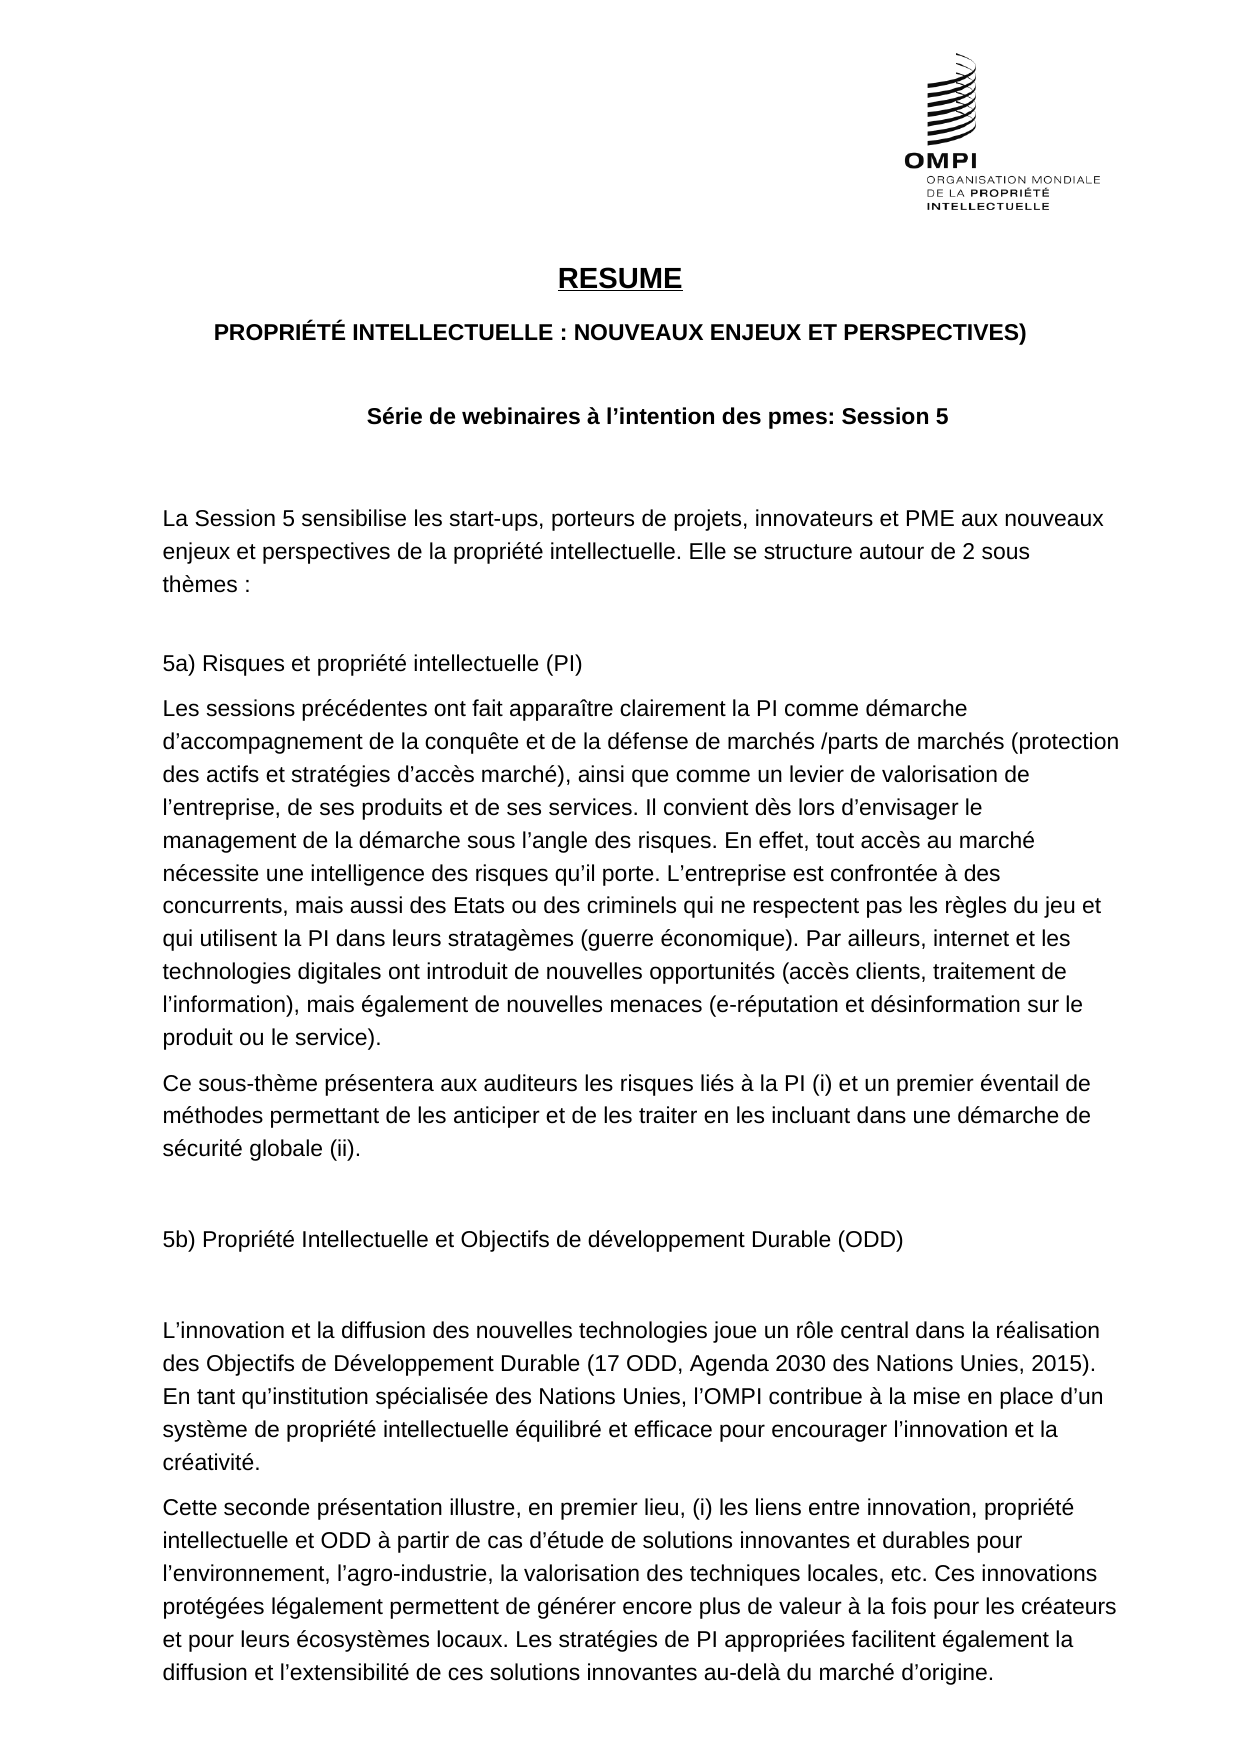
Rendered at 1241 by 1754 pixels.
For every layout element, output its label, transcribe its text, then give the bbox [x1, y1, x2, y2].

text 5b) Propriété Intellectuelle et Objectifs de développement Durable (ODD) [118, 1226, 1122, 1252]
subtitle RESUME [118, 261, 1122, 294]
text La Session 5 sensibilise les start-ups, porteurs de projets, innovateurs et PME aux nouveaux enjeux et perspectives de la propriété intellectuelle. Elle se structure autour de 2 sous thèmes : [162, 505, 1122, 630]
text Ce sous-thème présentera aux auditeurs les risques liés à la PI (i) et un premier éventail de méthodes permettant de les anticiper et de les traiter en les incluant dans une démarche de sécurité globale (ii). [162, 1069, 1122, 1162]
text 5a) Risques et propriété intellectuelle (PI) [118, 649, 1122, 676]
list Série de webinaires à l’intention des pmes: Session 5 [193, 403, 1122, 429]
picture [900, 53, 1100, 210]
text Propriété Intellectuelle : nouveaux enjeux et perspectives) [118, 319, 1122, 346]
text L’innovation et la diffusion des nouvelles technologies joue un rôle central dans la réalisation des Objectifs de Développement Durable (17 ODD, Agenda 2030 des Nations Unies, 2015). En tant qu’institution spécialisée des Nations Unies, l’OMPI contribue à la mise en place d’un système de propriété intellectuelle équilibré et efficace pour encourager l’innovation et la créativité. [162, 1317, 1122, 1475]
text Les sessions précédentes ont fait apparaître clairement la PI comme démarche d’accompagnement de la conquête et de la défense de marchés /parts de marchés (protection des actifs et stratégies d’accès marché), ainsi que comme un levier de valorisation de l’entreprise, de ses produits et de ses services. Il convient dès lors d’envisager le management de la démarche sous l’angle des risques. En effet, tout accès au marché nécessite une intelligence des risques qu’il porte. L’entreprise est confrontée à des concurrents, mais aussi des Etats ou des criminels qui ne respectent pas les règles du jeu et qui utilisent la PI dans leurs stratagèmes (guerre économique). Par ailleurs, internet et les technologies digitales ont introduit de nouvelles opportunités (accès clients, traitement de l’information), mais également de nouvelles menaces (e-réputation et désinformation sur le produit ou le service). [162, 695, 1122, 1050]
text Cette seconde présentation illustre, en premier lieu, (i) les liens entre innovation, propriété intellectuelle et ODD à partir de cas d’étude de solutions innovantes et durables pour l’environnement, l’agro-industrie, la valorisation des techniques locales, etc. Ces innovations protégées légalement permettent de générer encore plus de valeur à la fois pour les créateurs et pour leurs écosystèmes locaux. Les stratégies de PI appropriées facilitent également la diffusion et l’extensibilité de ces solutions innovantes au-delà du marché d’origine. [162, 1494, 1122, 1685]
